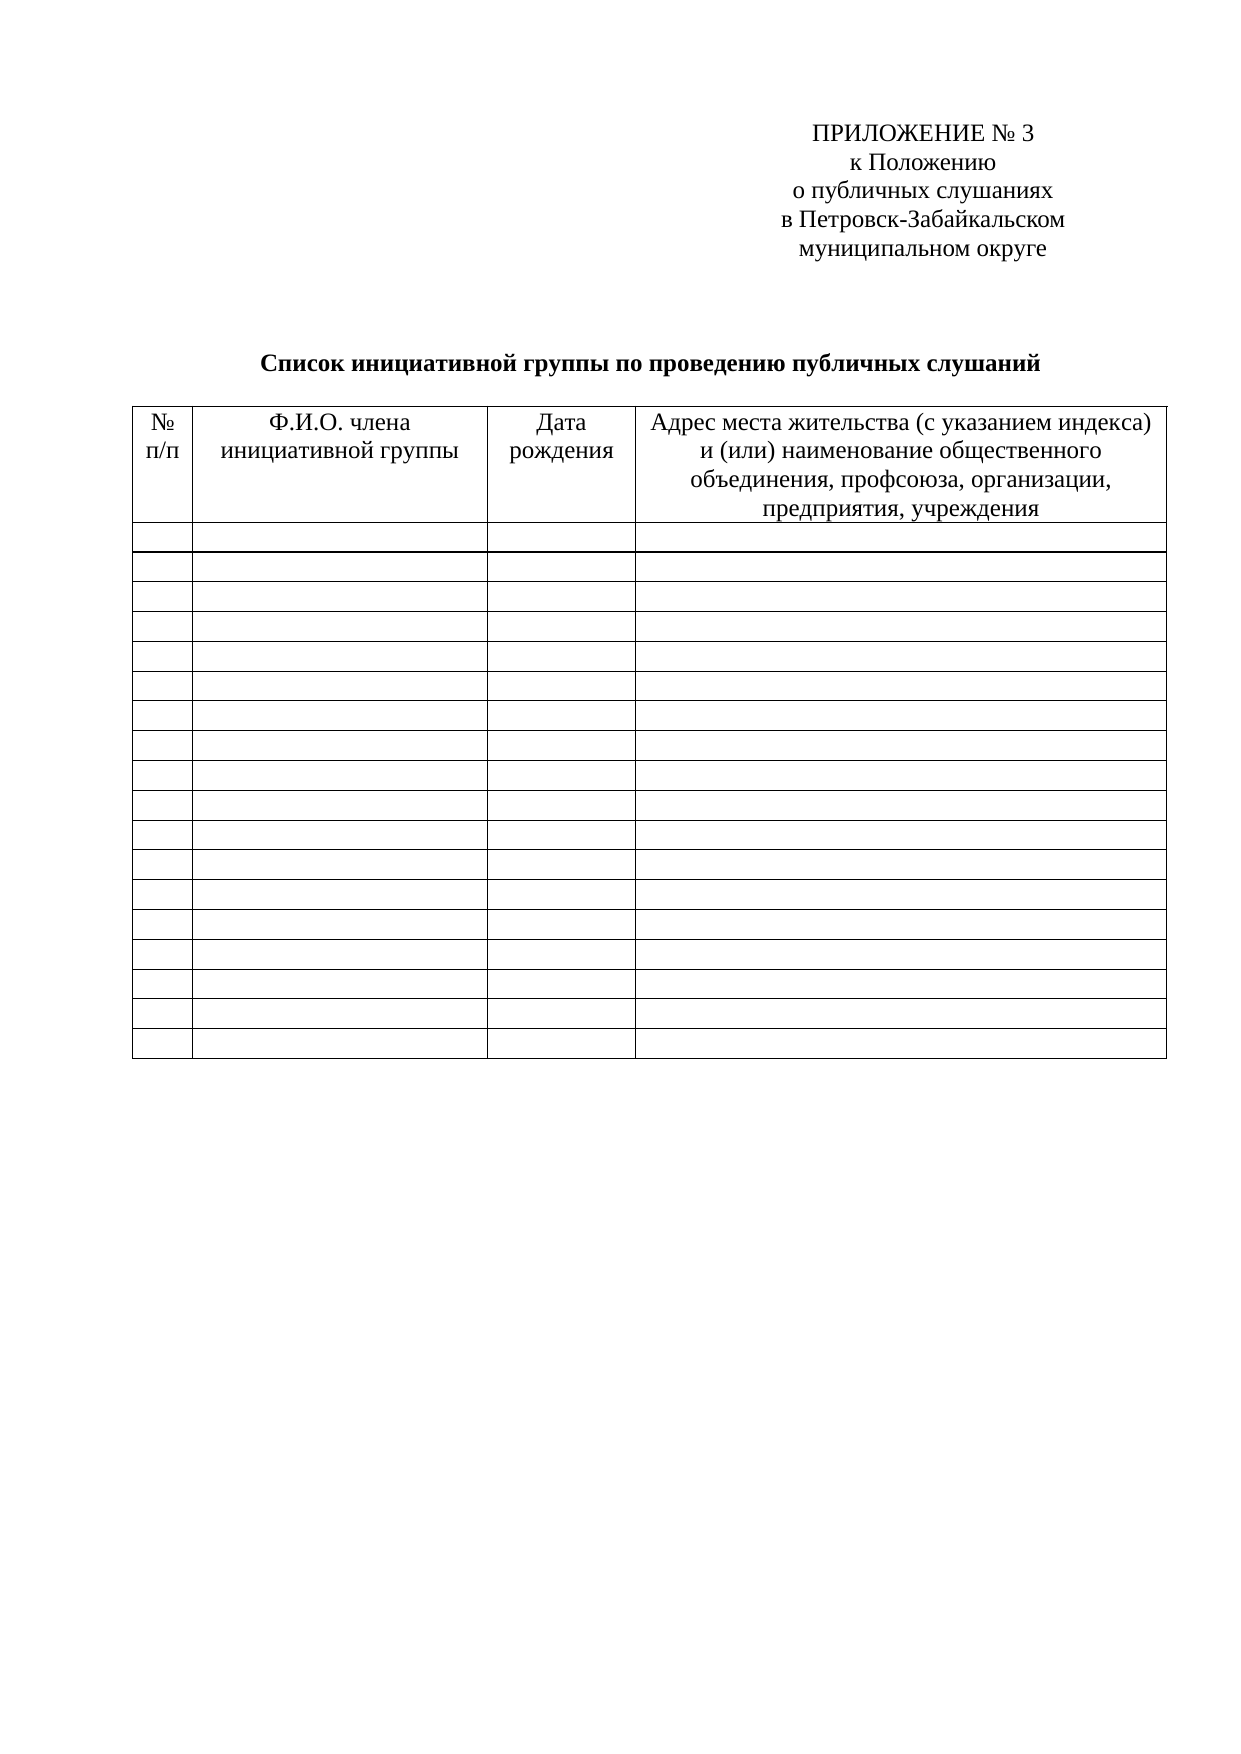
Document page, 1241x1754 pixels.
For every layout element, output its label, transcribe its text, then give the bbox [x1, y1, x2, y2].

table_cell [636, 642, 1166, 671]
table_cell [636, 970, 1166, 998]
table_cell [636, 612, 1166, 641]
table_cell [193, 582, 487, 611]
table_cell [488, 523, 635, 551]
table_cell [488, 731, 635, 760]
title о публичных слушаниях [664, 176, 1181, 204]
table_cell Ф.И.О. члена инициативной группы [193, 407, 487, 522]
table_cell [636, 553, 1166, 581]
table_cell [133, 999, 192, 1028]
table_cell [133, 523, 192, 551]
table_cell [488, 582, 635, 611]
table_cell [193, 731, 487, 760]
table_cell [488, 910, 635, 939]
table_cell [636, 761, 1166, 790]
title ПРИЛОЖЕНИЕ № 3 [664, 118, 1181, 147]
table_cell [488, 1029, 635, 1058]
table_cell [193, 850, 487, 879]
table_cell [488, 642, 635, 671]
table_cell [488, 553, 635, 581]
table_cell [193, 672, 487, 700]
table_cell [636, 731, 1166, 760]
table_cell [133, 701, 192, 730]
table_cell [133, 880, 192, 909]
table_cell [133, 761, 192, 790]
table_cell [193, 970, 487, 998]
table_cell Адрес места жительства (с указанием индекса) и (или) наименование общественного объединения, профсоюза, организации, предприятия, учреждения [636, 407, 1166, 522]
table_cell [193, 612, 487, 641]
table_cell [133, 582, 192, 611]
table_cell [193, 791, 487, 819]
table_cell [488, 999, 635, 1028]
table_cell [488, 970, 635, 998]
table_cell [133, 672, 192, 700]
table_cell [193, 701, 487, 730]
table_cell [636, 1029, 1166, 1058]
table_cell [193, 761, 487, 790]
table_cell [636, 701, 1166, 730]
table_cell [636, 672, 1166, 700]
title муниципальном округе [664, 233, 1181, 262]
table_cell [636, 940, 1166, 968]
table_header Список инициативной группы по проведению публичных слушаний [133, 348, 1168, 406]
table_cell [193, 940, 487, 968]
table_cell [133, 1029, 192, 1058]
table_cell [636, 850, 1166, 879]
table_cell [636, 821, 1166, 849]
table_cell [193, 553, 487, 581]
table_cell [133, 612, 192, 641]
table_cell [193, 910, 487, 939]
table_cell [193, 523, 487, 551]
title в Петровск-Забайкальском [664, 204, 1181, 233]
title к Положению [664, 147, 1181, 176]
table_cell [488, 850, 635, 879]
table_cell [636, 523, 1166, 551]
table_cell [488, 701, 635, 730]
table_cell [133, 970, 192, 998]
table_cell № п/п [133, 407, 192, 522]
table_cell [488, 791, 635, 819]
table_cell [488, 612, 635, 641]
table_cell [488, 672, 635, 700]
table_cell [193, 821, 487, 849]
table_cell [636, 791, 1166, 819]
table_cell [193, 999, 487, 1028]
table_cell [133, 910, 192, 939]
table_cell [636, 910, 1166, 939]
table_cell [133, 850, 192, 879]
table_cell [133, 821, 192, 849]
table_cell [193, 880, 487, 909]
table_cell [636, 582, 1166, 611]
table_cell [636, 880, 1166, 909]
table_cell [488, 761, 635, 790]
table_cell [133, 940, 192, 968]
table_cell [133, 791, 192, 819]
table_cell [488, 821, 635, 849]
table_cell [133, 642, 192, 671]
table_cell [488, 880, 635, 909]
table_cell [193, 642, 487, 671]
table_cell Дата рождения [488, 407, 635, 522]
table_cell [133, 731, 192, 760]
table_cell [193, 1029, 487, 1058]
table_cell [636, 999, 1166, 1028]
table_cell [133, 553, 192, 581]
table_cell [488, 940, 635, 968]
